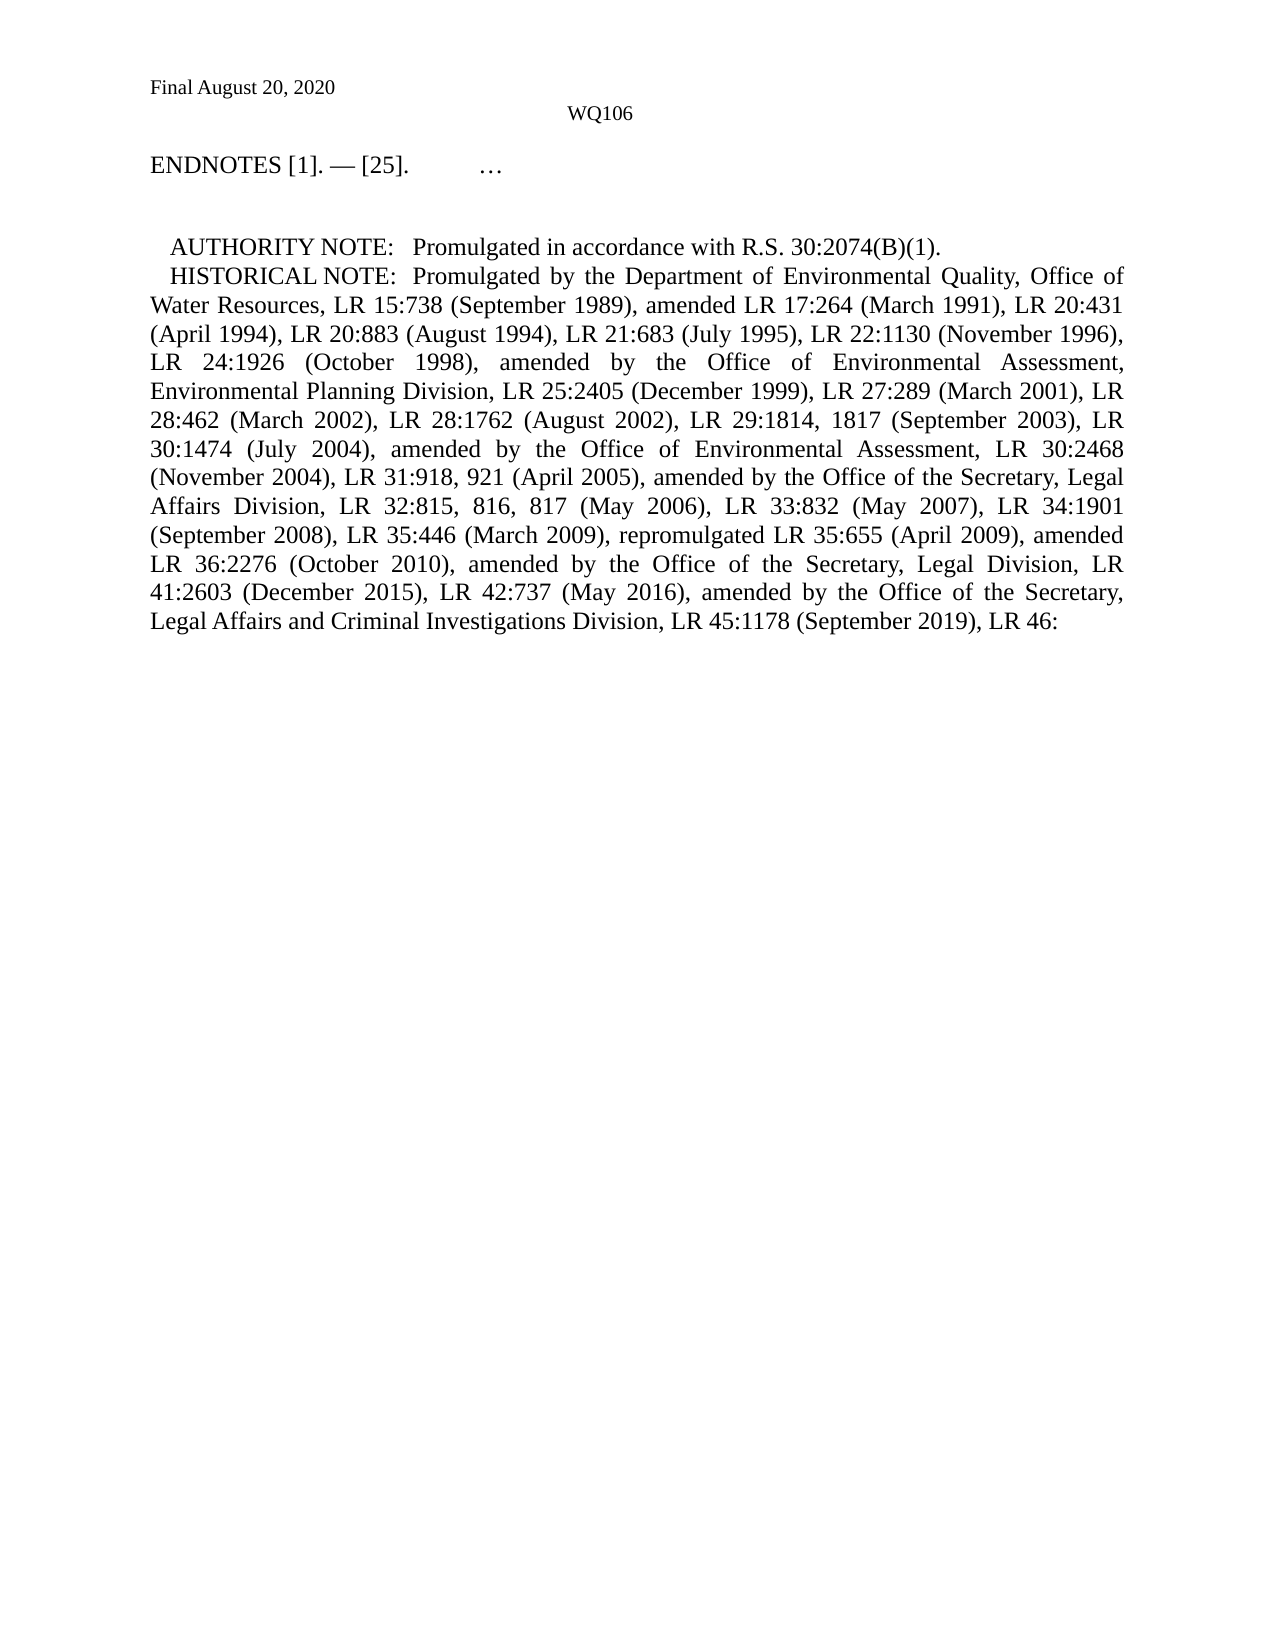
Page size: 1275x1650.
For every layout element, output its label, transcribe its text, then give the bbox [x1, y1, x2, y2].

text HISTORICAL NOTE: Promulgated by the Department of Environmental Quality, Office of Water Resources, LR 15:738 (September 1989), amended LR 17:264 (March 1991), LR 20:431 (April 1994), LR 20:883 (August 1994), LR 21:683 (July 1995), LR 22:1130 (November 1996), LR 24:1926 (October 1998), amended by the Office of Environmental Assessment, Environmental Planning Division, LR 25:2405 (December 1999), LR 27:289 (March 2001), LR 28:462 (March 2002), LR 28:1762 (August 2002), LR 29:1814, 1817 (September 2003), LR 30:1474 (July 2004), amended by the Office of Environmental Assessment, LR 30:2468 (November 2004), LR 31:918, 921 (April 2005), amended by the Office of the Secretary, Legal Affairs Division, LR 32:815, 816, 817 (May 2006), LR 33:832 (May 2007), LR 34:1901 (September 2008), LR 35:446 (March 2009), repromulgated LR 35:655 (April 2009), amended LR 36:2276 (October 2010), amended by the Office of the Secretary, Legal Division, LR 41:2603 (December 2015), LR 42:737 (May 2016), amended by the Office of the Secretary, Legal Affairs and Criminal Investigations Division, LR 45:1178 (September 2019), LR 46: [150, 261, 1125, 635]
text ENDNOTES [1]. — [25]. … [150, 150, 1125, 179]
text AUTHORITY NOTE: Promulgated in accordance with R.S. 30:2074(B)(1). [150, 232, 1125, 261]
